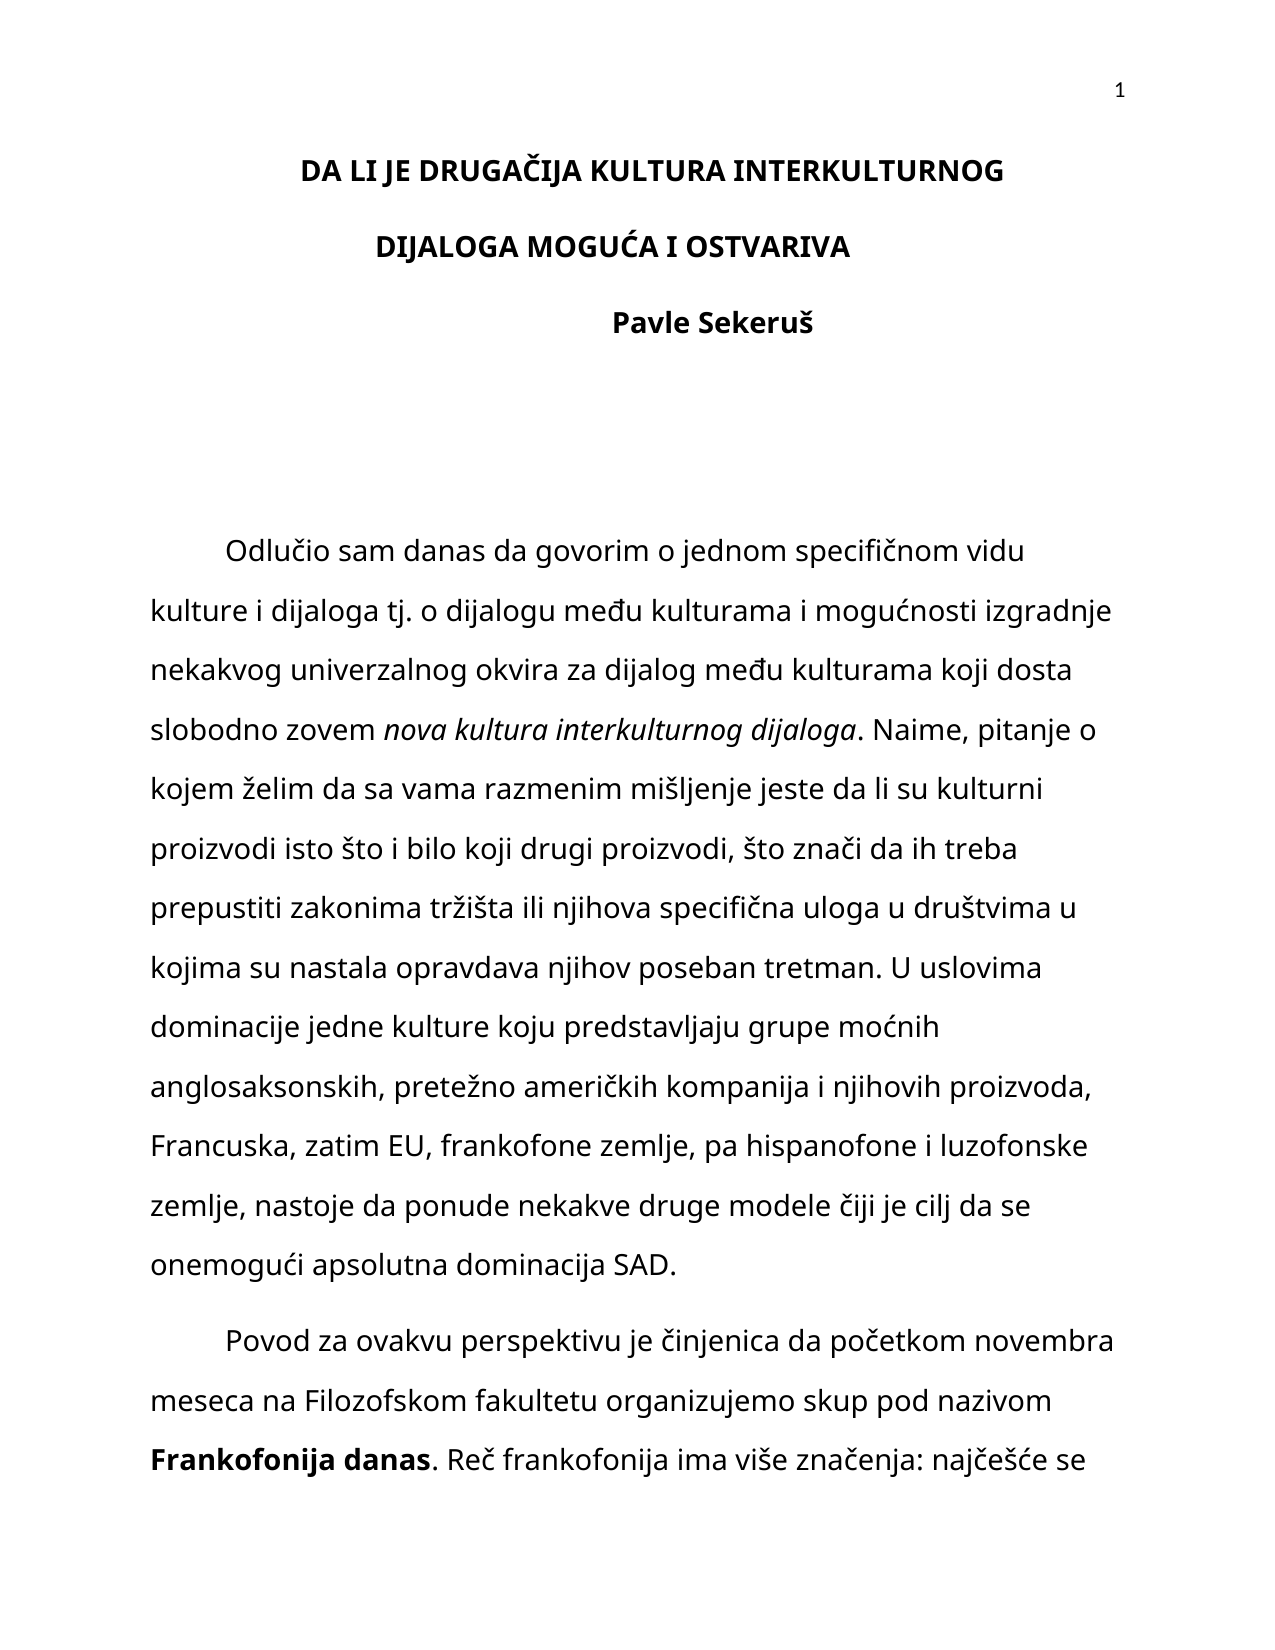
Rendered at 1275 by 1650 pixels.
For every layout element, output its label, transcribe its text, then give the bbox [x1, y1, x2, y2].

text Odlučio sam danas da govorim o jednom specifičnom vidu kulture i dijaloga tj. o dijalogu među kulturama i mogućnosti izgradnje nekakvog univerzalnog okvira za dijalog među kulturama koji dosta slobodno zovem nova kultura interkulturnog dijaloga. Naime, pitanje o kojem želim da sa vama razmenim mišljenje jeste da li su kulturni proizvodi isto što i bilo koji drugi proizvodi, što znači da ih treba prepustiti zakonima tržišta ili njihova specifična uloga u društvima u kojima su nastala opravdava njihov poseban tretman. U uslovima dominacije jedne kulture koju predstavljaju grupe moćnih anglosaksonskih, pretežno američkih kompanija i njihovih proizvoda, Francuska, zatim EU, frankofone zemlje, pa hispanofone i luzofonske zemlje, nastoje da ponude nekakve druge modele čiji je cilj da se onemogući apsolutna dominacija SAD. [150, 531, 1125, 1284]
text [150, 1321, 1125, 1479]
text DA LI JE DRUGAČIJA KULTURA INTERKULTURNOG [300, 150, 1125, 190]
text DIJALOGA MOGUĆA I OSTVARIVA [300, 226, 1125, 266]
text Pavle Sekeruš [300, 302, 1125, 342]
